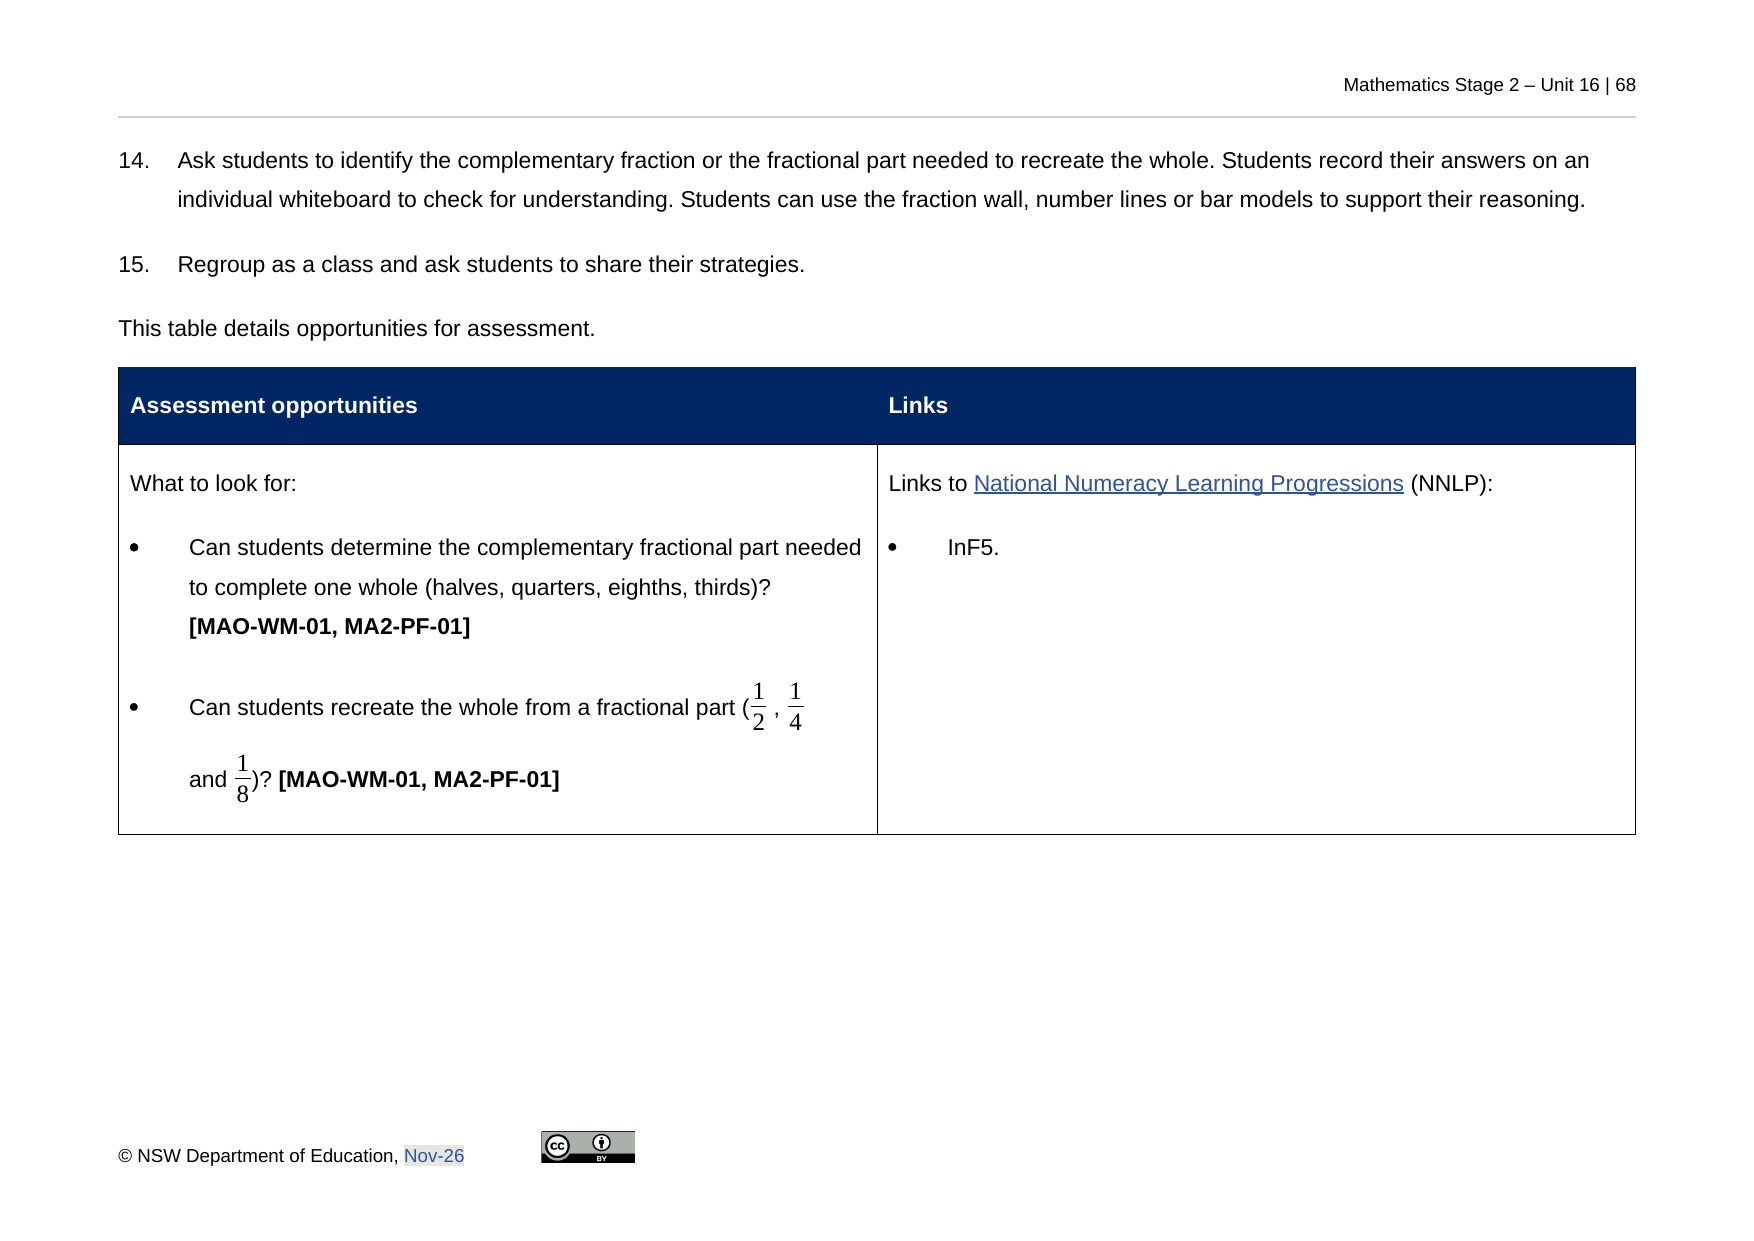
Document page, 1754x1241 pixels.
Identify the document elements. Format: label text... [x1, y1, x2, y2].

table_cell Links to National Numeracy Learning Progressions (NNLP): InF5. [878, 445, 1635, 834]
table_header Links [877, 367, 1635, 444]
picture [541, 1131, 635, 1163]
list Regroup as a class and ask students to share their strategies. [118, 251, 1636, 277]
list Ask students to identify the complementary fraction or the fractional part needed to recreate the whole. Students record their answers on an individual whiteboard to check for understanding. Students can use the fraction wall, number lines or bar models to support their reasoning. [118, 147, 1636, 212]
table_header Assessment opportunities [119, 367, 877, 444]
table_cell What to look for: Can students determine the complementary fractional part needed to complete one whole (halves, quarters, eighths, thirds)? [MAO-WM-01, MA2-PF-01] Can students recreate the whole from a fractional part ( , and )? [MAO-WM-01, MA2-PF-01] [119, 445, 877, 834]
text This table details opportunities for assessment. [118, 315, 1636, 341]
